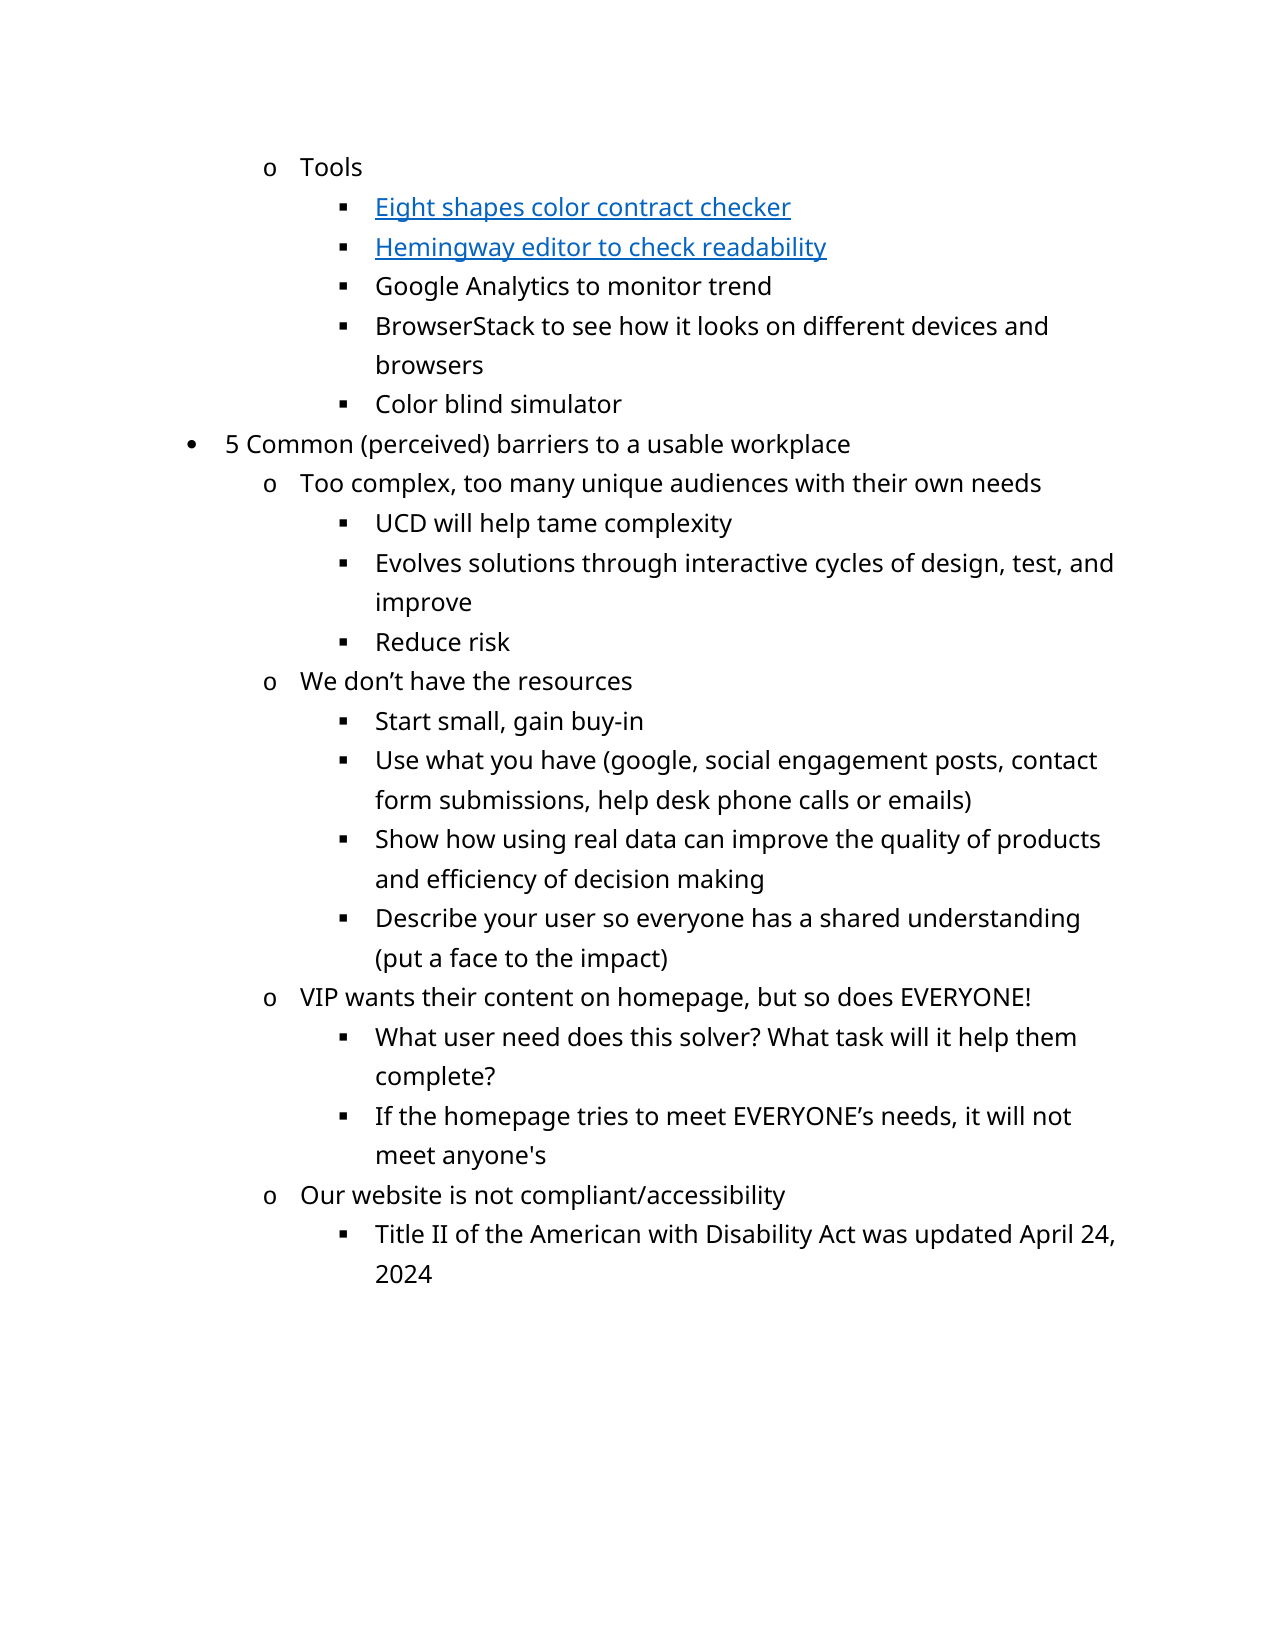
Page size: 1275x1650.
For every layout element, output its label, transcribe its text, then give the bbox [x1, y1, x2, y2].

list BrowserStack to see how it looks on different devices and browsers [337, 308, 1125, 382]
list Reduce risk [337, 624, 1125, 658]
list Start small, gain buy-in [337, 703, 1125, 737]
list Show how using real data can improve the quality of products and efficiency of decision making [337, 822, 1125, 895]
list Eight shapes color contract checker [337, 190, 1125, 224]
list Our website is not compliant/accessibility [262, 1177, 1125, 1212]
list If the homepage tries to meet EVERYONE’s needs, it will not meet anyone's [337, 1098, 1125, 1172]
list 5 Common (perceived) barriers to a usable workplace [187, 427, 1125, 461]
list What user need does this solver? What task will it help them complete? [337, 1019, 1125, 1093]
list VIP wants their content on homepage, but so does EVERYONE! [262, 980, 1125, 1014]
list Evolves solutions through interactive cycles of design, test, and improve [337, 545, 1125, 619]
list Tools [262, 150, 1125, 184]
list Google Analytics to monitor trend [337, 269, 1125, 303]
list Use what you have (google, social engagement posts, contact form submissions, help desk phone calls or emails) [337, 743, 1125, 816]
list Hemingway editor to check readability [337, 229, 1125, 263]
list Too complex, too many unique audiences with their own needs [262, 466, 1125, 500]
list Describe your user so everyone has a shared understanding (put a face to the impact) [337, 901, 1125, 974]
list UCD will help tame complexity [337, 506, 1125, 540]
list We don’t have the resources [262, 664, 1125, 698]
list Title II of the American with Disability Act was updated April 24, 2024 [337, 1217, 1125, 1291]
list Color blind simulator [337, 387, 1125, 421]
